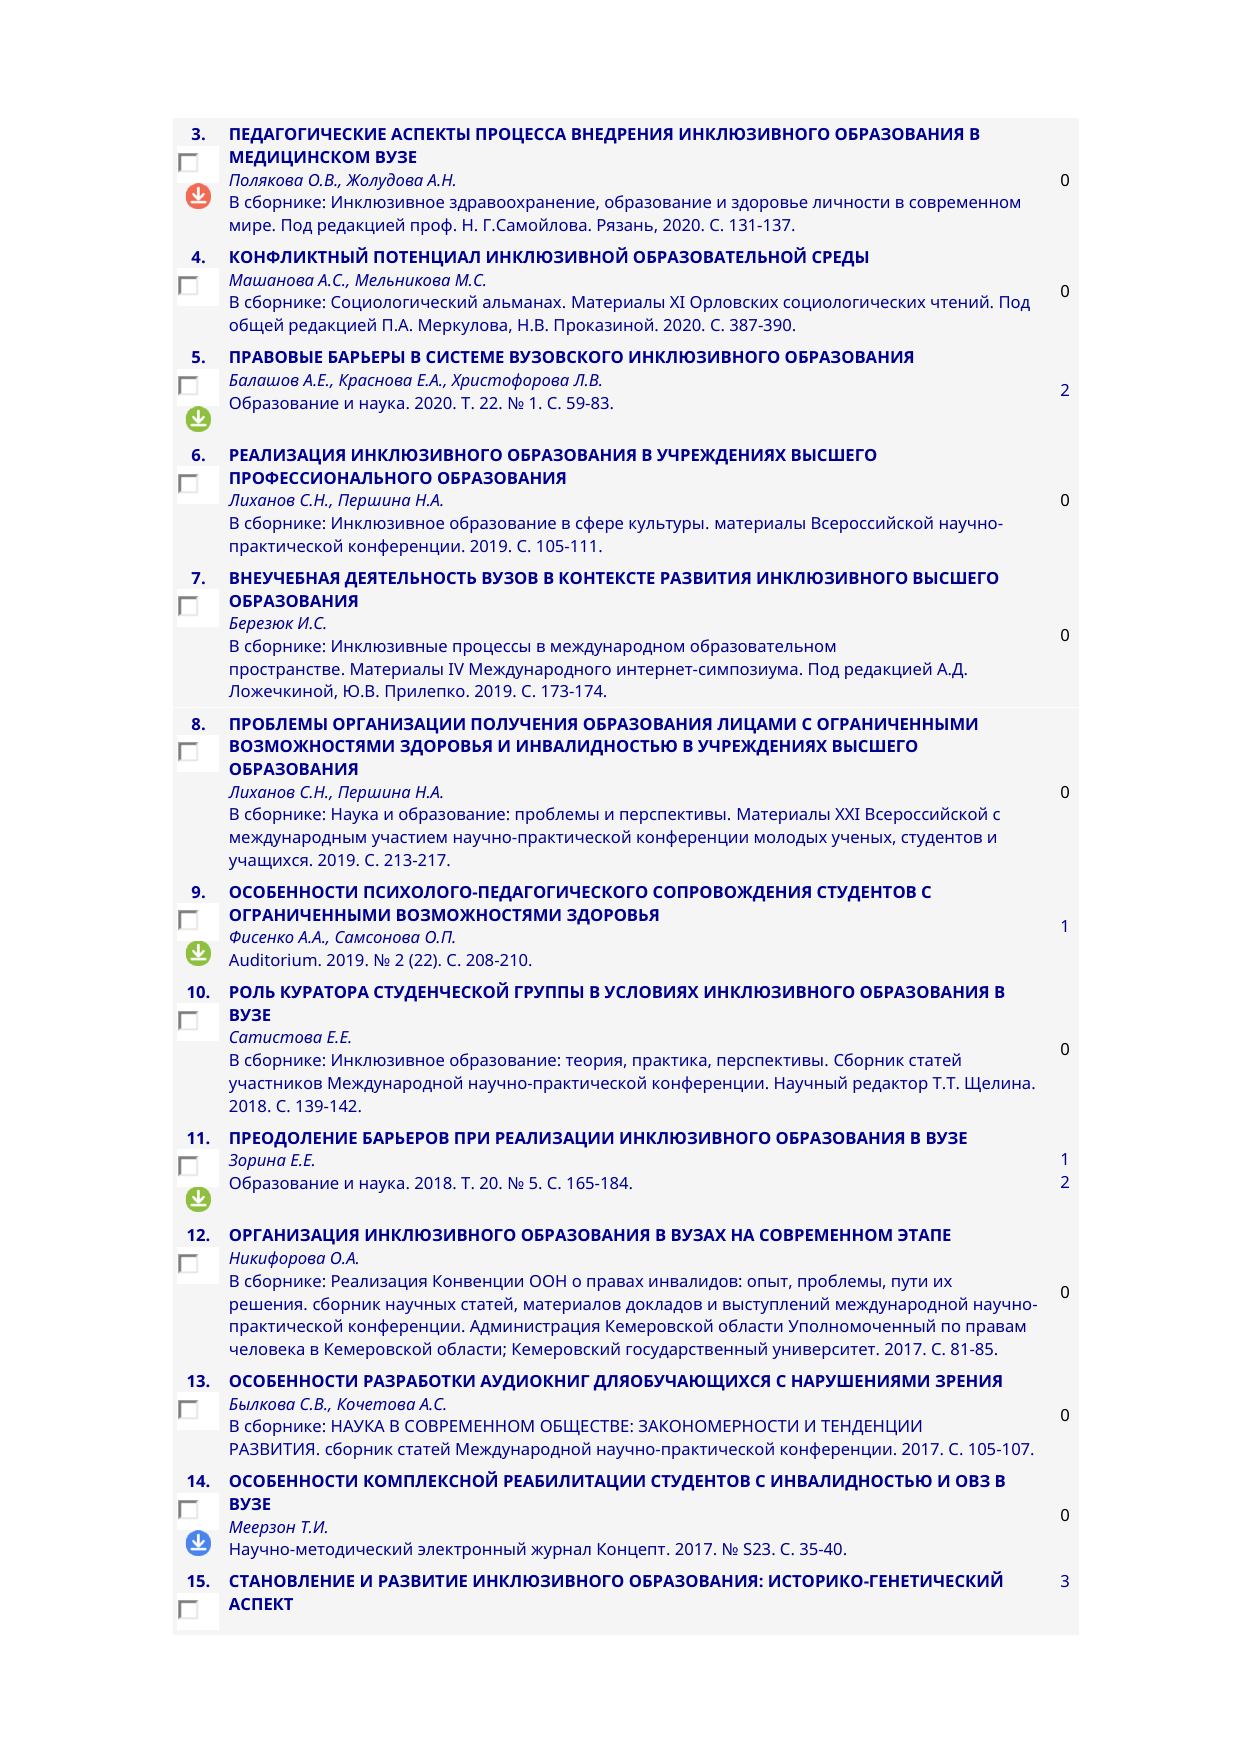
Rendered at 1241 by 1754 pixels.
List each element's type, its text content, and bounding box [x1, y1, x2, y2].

table_cell 3. [173, 118, 224, 241]
picture [185, 183, 211, 209]
table_cell ОСОБЕННОСТИ ПСИХОЛОГО-ПЕДАГОГИЧЕСКОГО СОПРОВОЖДЕНИЯ СТУДЕНТОВ С ОГРАНИЧЕННЫМИ ВОЗМОЖНОСТЯМИ ЗДОРОВЬЯ Фисенко А.А., Самсонова О.П. Auditorium. 2019. № 2 (22). С. 208-210. [224, 876, 1051, 976]
table_cell ПРОБЛЕМЫ ОРГАНИЗАЦИИ ПОЛУЧЕНИЯ ОБРАЗОВАНИЯ ЛИЦАМИ С ОГРАНИЧЕННЫМИ ВОЗМОЖНОСТЯМИ ЗДОРОВЬЯ И ИНВАЛИДНОСТЬЮ В УЧРЕЖДЕНИЯХ ВЫСШЕГО ОБРАЗОВАНИЯ Лиханов С.Н., Першина Н.А. В сборнике: Наука и образование: проблемы и перспективы. Материалы XXI Всероссийской с международным участием научно-практической конференции молодых ученых, студентов и учащихся. 2019. С. 213-217. [224, 708, 1051, 876]
table_cell ОРГАНИЗАЦИЯ ИНКЛЮЗИВНОГО ОБРАЗОВАНИЯ В ВУЗАХ НА СОВРЕМЕННОМ ЭТАПЕ Никифорова О.А. В сборнике: Реализация Конвенции ООН о правах инвалидов: опыт, проблемы, пути их решения. сборник научных статей, материалов докладов и выступлений международной научно-практической конференции. Администрация Кемеровской области Уполномоченный по правам человека в Кемеровской области; Кемеровский государственный университет. 2017. С. 81-85. [224, 1219, 1051, 1365]
table_cell РЕАЛИЗАЦИЯ ИНКЛЮЗИВНОГО ОБРАЗОВАНИЯ В УЧРЕЖДЕНИЯХ ВЫСШЕГО ПРОФЕССИОНАЛЬНОГО ОБРАЗОВАНИЯ Лиханов С.Н., Першина Н.А. В сборнике: Инклюзивное образование в сфере культуры. материалы Всероссийской научно-практической конференции. 2019. С. 105-111. [224, 439, 1051, 562]
table_cell 0 [1051, 708, 1079, 876]
table_cell 12 [1051, 1122, 1079, 1219]
table_cell 10. [173, 976, 224, 1122]
table_cell ВНЕУЧЕБНАЯ ДЕЯТЕЛЬНОСТЬ ВУЗОВ В КОНТЕКСТЕ РАЗВИТИЯ ИНКЛЮЗИВНОГО ВЫСШЕГО ОБРАЗОВАНИЯ Березюк И.С. В сборнике: Инклюзивные процессы в международном образовательном пространстве. Материалы IV Международного интернет-симпозиума. Под редакцией А.Д. Ложечкиной, Ю.В. Прилепко. 2019. С. 173-174. [224, 562, 1051, 707]
table_cell 0 [1051, 1219, 1079, 1365]
table_cell 0 [1051, 439, 1079, 562]
table_cell ПРАВОВЫЕ БАРЬЕРЫ В СИСТЕМЕ ВУЗОВСКОГО ИНКЛЮЗИВНОГО ОБРАЗОВАНИЯ Балашов А.Е., Краснова Е.А., Христофорова Л.В. Образование и наука. 2020. Т. 22. № 1. С. 59-83. [224, 341, 1051, 439]
table_cell ОСОБЕННОСТИ РАЗРАБОТКИ АУДИОКНИГ ДЛЯОБУЧАЮЩИХСЯ С НАРУШЕНИЯМИ ЗРЕНИЯ Былкова С.В., Кочетова А.С. В сборнике: НАУКА В СОВРЕМЕННОМ ОБЩЕСТВЕ: ЗАКОНОМЕРНОСТИ И ТЕНДЕНЦИИ РАЗВИТИЯ. сборник статей Международной научно-практической конференции. 2017. С. 105-107. [224, 1365, 1051, 1465]
table_cell 9. [173, 876, 224, 976]
table_cell 0 [1051, 562, 1079, 707]
table_cell 0 [1051, 976, 1079, 1122]
table_cell 12. [173, 1219, 224, 1365]
table_cell 4. [173, 241, 224, 341]
table_cell 7. [173, 562, 224, 707]
table_cell РОЛЬ КУРАТОРА СТУДЕНЧЕСКОЙ ГРУППЫ В УСЛОВИЯХ ИНКЛЮЗИВНОГО ОБРАЗОВАНИЯ В ВУЗЕ Сатистова Е.Е. В сборнике: Инклюзивное образование: теория, практика, перспективы. Сборник статей участников Международной научно-практической конференции. Научный редактор Т.Т. Щелина. 2018. С. 139-142. [224, 976, 1051, 1122]
table_cell 11. [173, 1122, 224, 1219]
picture [185, 1530, 211, 1556]
table_cell ОСОБЕННОСТИ КОМПЛЕКСНОЙ РЕАБИЛИТАЦИИ СТУДЕНТОВ С ИНВАЛИДНОСТЬЮ И ОВЗ В ВУЗЕ Меерзон Т.И. Научно-методический электронный журнал Концепт. 2017. № S23. С. 35-40. [224, 1465, 1051, 1565]
table_cell 1 [1051, 876, 1079, 976]
table_cell 2 [1051, 341, 1079, 439]
table_cell 8. [173, 708, 224, 876]
table_cell ПЕДАГОГИЧЕСКИЕ АСПЕКТЫ ПРОЦЕССА ВНЕДРЕНИЯ ИНКЛЮЗИВНОГО ОБРАЗОВАНИЯ В МЕДИЦИНСКОМ ВУЗЕ Полякова О.В., Жолудова А.Н. В сборнике: Инклюзивное здравоохранение, образование и здоровье личности в современном мире. Под редакцией проф. Н. Г.Самойлова. Рязань, 2020. С. 131-137. [224, 118, 1051, 241]
table_cell КОНФЛИКТНЫЙ ПОТЕНЦИАЛ ИНКЛЮЗИВНОЙ ОБРАЗОВАТЕЛЬНОЙ СРЕДЫ Машанова А.С., Мельникова М.С. В сборнике: Социологический альманах. Материалы XI Орловских социологических чтений. Под общей редакцией П.А. Меркулова, Н.В. Проказиной. 2020. С. 387-390. [224, 241, 1051, 341]
table_cell 5. [173, 341, 224, 439]
picture [185, 406, 211, 432]
picture [185, 941, 211, 966]
table_cell 6. [173, 439, 224, 562]
picture [185, 1187, 211, 1212]
table_cell ПРЕОДОЛЕНИЕ БАРЬЕРОВ ПРИ РЕАЛИЗАЦИИ ИНКЛЮЗИВНОГО ОБРАЗОВАНИЯ В ВУЗЕ Зорина Е.Е. Образование и наука. 2018. Т. 20. № 5. С. 165-184. [224, 1122, 1051, 1219]
table_cell 14. [173, 1465, 224, 1565]
table_cell 0 [1051, 1465, 1079, 1565]
table_cell 0 [1051, 241, 1079, 341]
table_cell 15. [173, 1565, 224, 1635]
table_cell 0 [1051, 118, 1079, 241]
table_cell 0 [1051, 1365, 1079, 1465]
table_cell 13. [173, 1365, 224, 1465]
table_cell 3 [1051, 1565, 1079, 1635]
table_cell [224, 1565, 1051, 1635]
